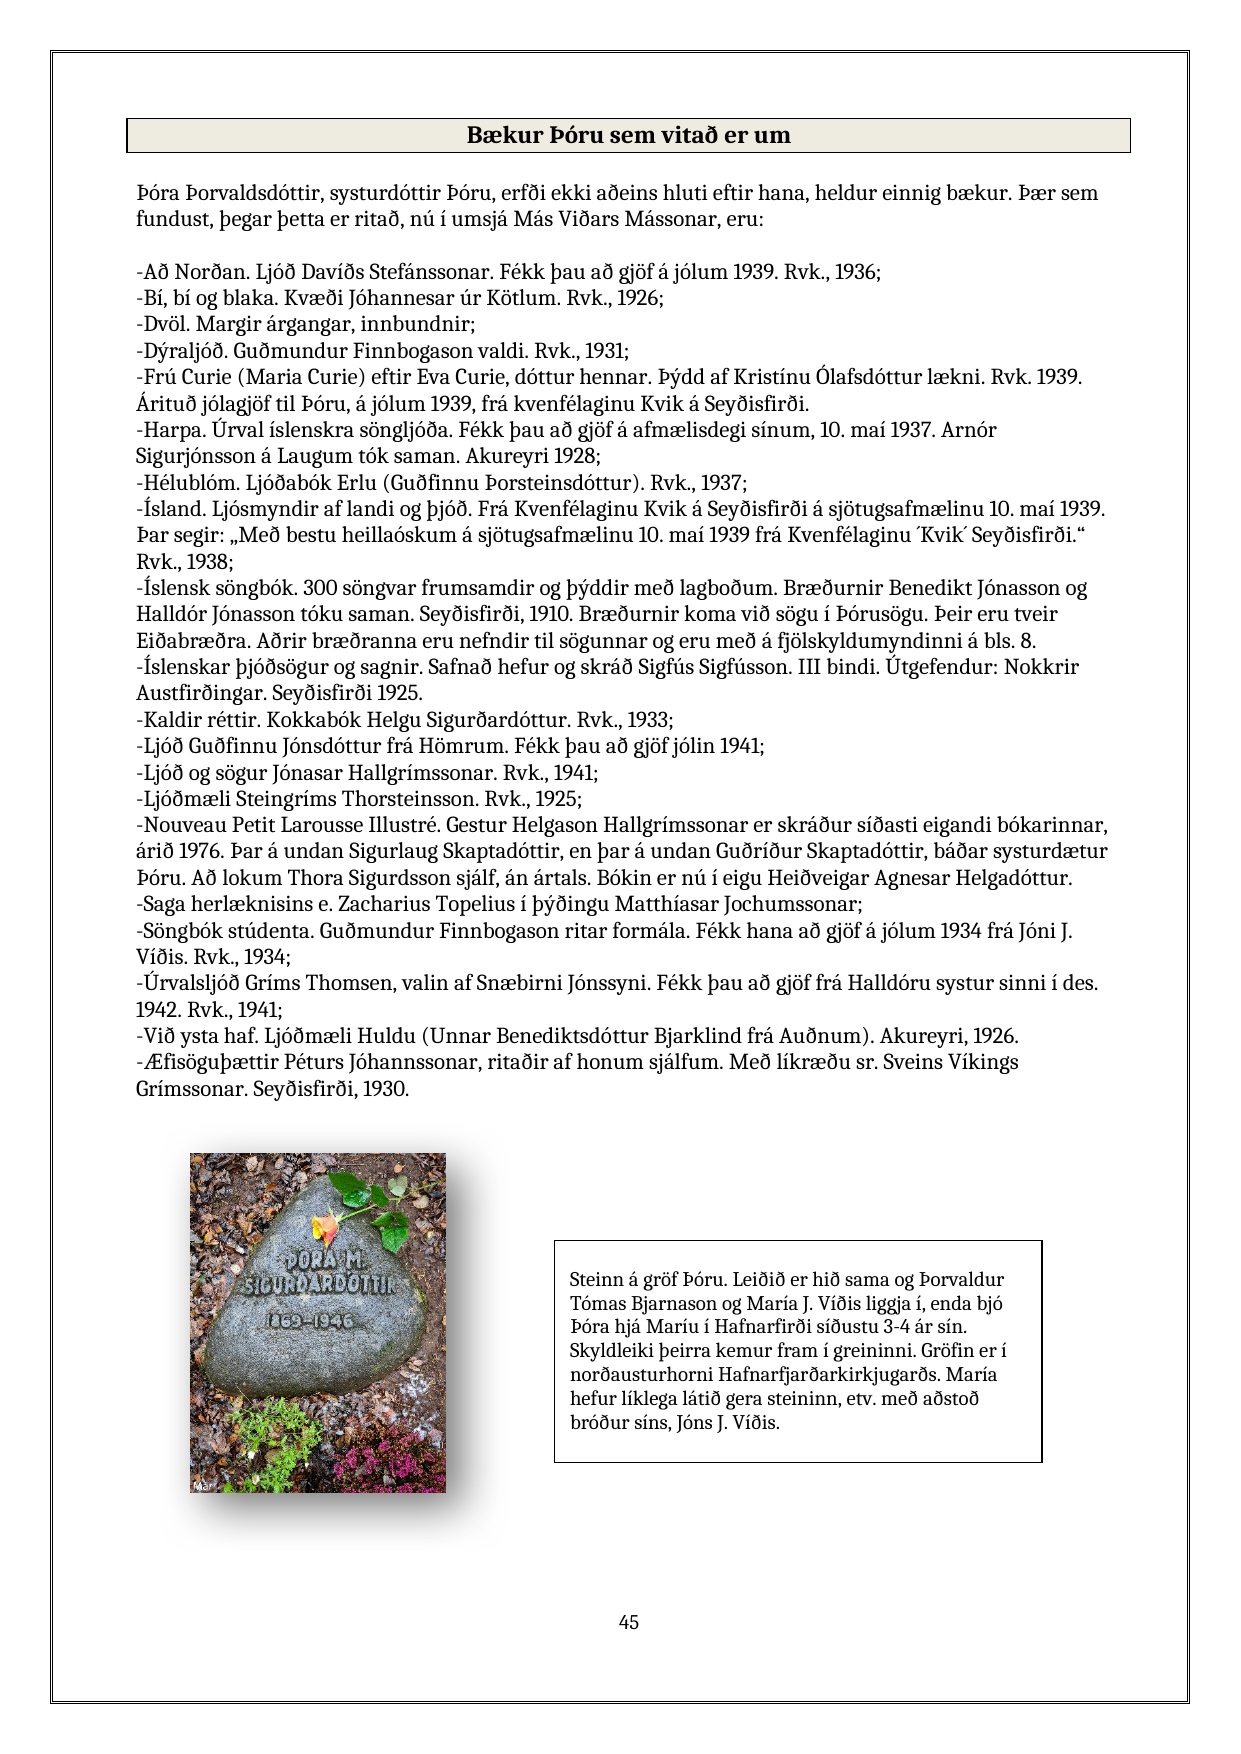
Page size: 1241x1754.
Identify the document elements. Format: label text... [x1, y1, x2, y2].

text Bækur Þóru sem vitað er um [128, 119, 1130, 152]
text -Söngbók stúdenta. Guðmundur Finnbogason ritar formála. Fékk hana að gjöf á jólum 1934 frá Jóni J. Víðis. Rvk., 1934; [136, 917, 1122, 970]
text -Dvöl. Margir árgangar, innbundnir; [136, 311, 1122, 338]
text -Kaldir réttir. Kokkabók Helgu Sigurðardóttur. Rvk., 1933; [136, 707, 1122, 733]
text -Æfisöguþættir Péturs Jóhannssonar, ritaðir af honum sjálfum. Með líkræðu sr. Sveins Víkings Grímssonar. Seyðisfirði, 1930. [136, 1049, 1122, 1102]
text -Að Norðan. Ljóð Davíðs Stefánssonar. Fékk þau að gjöf á jólum 1939. Rvk., 1936; [136, 258, 1122, 285]
text Þóra Þorvaldsdóttir, systurdóttir Þóru, erfði ekki aðeins hluti eftir hana, heldur einnig bækur. Þær sem fundust, þegar þetta er ritað, nú í umsjá Más Viðars Mássonar, eru: [136, 179, 1122, 232]
text -Við ysta haf. Ljóðmæli Huldu (Unnar Benediktsdóttur Bjarklind frá Auðnum). Akureyri, 1926. [136, 1023, 1122, 1049]
text -Nouveau Petit Larousse Illustré. Gestur Helgason Hallgrímssonar er skráður síðasti eigandi bókarinnar, árið 1976. Þar á undan Sigurlaug Skaptadóttir, en þar á undan Guðríður Skaptadóttir, báðar systurdætur Þóru. Að lokum Thora Sigurdsson sjálf, án ártals. Bókin er nú í eigu Heiðveigar Agnesar Helgadóttur. [136, 812, 1122, 891]
text -Harpa. Úrval íslenskra söngljóða. Fékk þau að gjöf á afmælisdegi sínum, 10. maí 1937. Arnór Sigurjónsson á Laugum tók saman. Akureyri 1928; [136, 417, 1122, 469]
text -Úrvalsljóð Gríms Thomsen, valin af Snæbirni Jónssyni. Fékk þau að gjöf frá Halldóru systur sinni í des. 1942. Rvk., 1941; [136, 970, 1122, 1023]
text -Hélublóm. Ljóðabók Erlu (Guðfinnu Þorsteinsdóttur). Rvk., 1937; [136, 469, 1122, 496]
text -Ljóð og sögur Jónasar Hallgrímssonar. Rvk., 1941; [136, 759, 1122, 786]
text -Ljóð Guðfinnu Jónsdóttur frá Hömrum. Fékk þau að gjöf jólin 1941; [136, 733, 1122, 759]
text -Bí, bí og blaka. Kvæði Jóhannesar úr Kötlum. Rvk., 1926; [136, 285, 1122, 311]
text -Frú Curie (Maria Curie) eftir Eva Curie, dóttur hennar. Þýdd af Kristínu Ólafsdóttur lækni. Rvk. 1939. Árituð jólagjöf til Þóru, á jólum 1939, frá kvenfélaginu Kvik á Seyðisfirði. [136, 364, 1122, 417]
text -Ísland. Ljósmyndir af landi og þjóð. Frá Kvenfélaginu Kvik á Seyðisfirði á sjötugsafmælinu 10. maí 1939. Þar segir: „Með bestu heillaóskum á sjötugsafmælinu 10. maí 1939 frá Kvenfélaginu ´Kvik´ Seyðisfirði.“ Rvk., 1938; [136, 496, 1122, 575]
picture [190, 1153, 446, 1493]
text -Ljóðmæli Steingríms Thorsteinsson. Rvk., 1925; [136, 786, 1122, 812]
text -Dýraljóð. Guðmundur Finnbogason valdi. Rvk., 1931; [136, 338, 1122, 364]
text -Íslensk söngbók. 300 söngvar frumsamdir og þýddir með lagboðum. Bræðurnir Benedikt Jónasson og Halldór Jónasson tóku saman. Seyðisfirði, 1910. Bræðurnir koma við sögu í Þórusögu. Þeir eru tveir Eiðabræðra. Aðrir bræðranna eru nefndir til sögunnar og eru með á fjölskyldumyndinni á bls. 8. [136, 575, 1122, 654]
text -Íslenskar þjóðsögur og sagnir. Safnað hefur og skráð Sigfús Sigfússon. III bindi. Útgefendur: Nokkrir Austfirðingar. Seyðisfirði 1925. [136, 654, 1122, 707]
text -Saga herlæknisins e. Zacharius Topelius í þýðingu Matthíasar Jochumssonar; [136, 891, 1122, 917]
